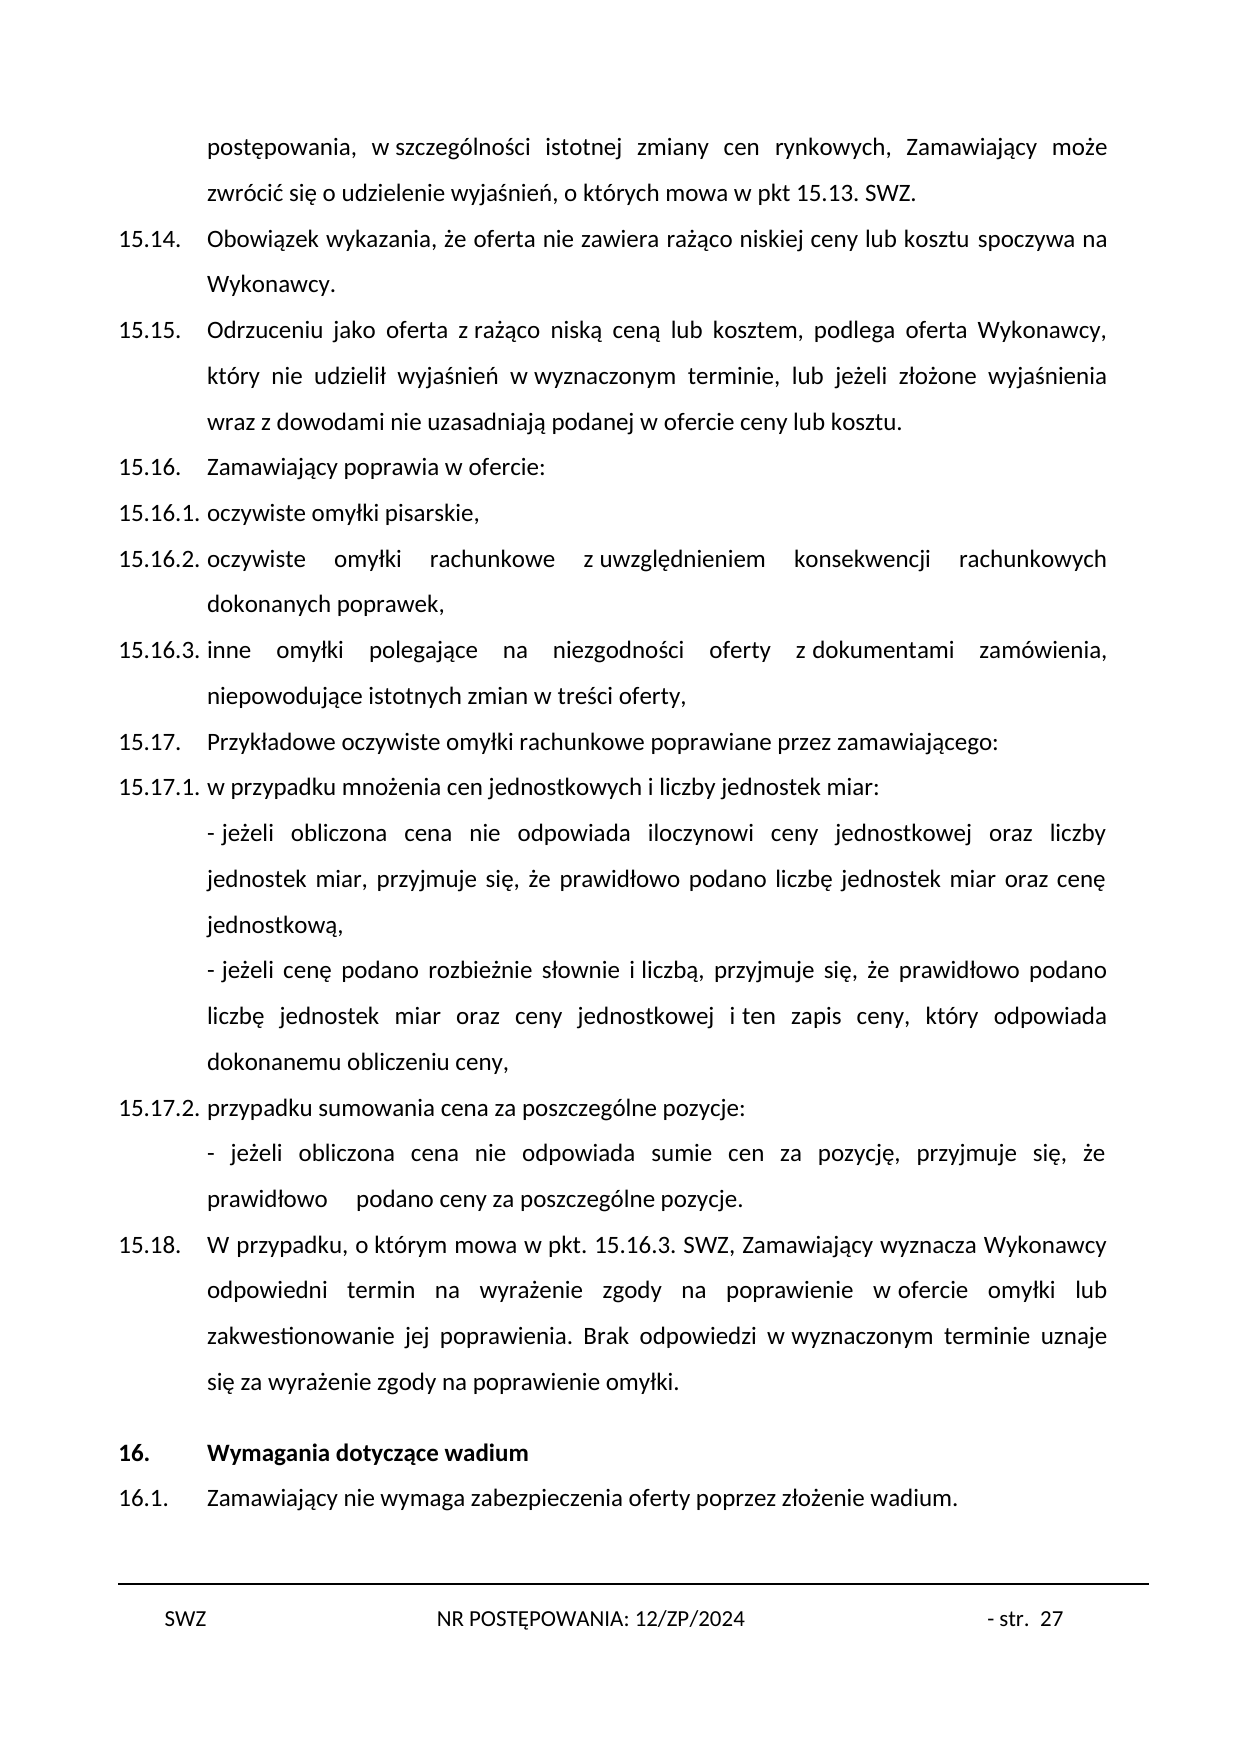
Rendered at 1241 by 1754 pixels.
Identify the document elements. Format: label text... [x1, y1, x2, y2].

list Zamawiający poprawia w ofercie: [118, 451, 1107, 482]
list Zamawiający nie wymaga zabezpieczenia oferty poprzez złożenie wadium. [118, 1482, 1107, 1513]
list Odrzuceniu jako oferta z rażąco niską ceną lub kosztem, podlega oferta Wykonawcy, który nie udzielił wyjaśnień w wyznaczonym terminie, lub jeżeli złożone wyjaśnienia wraz z dowodami nie uzasadniają podanej w ofercie ceny lub kosztu. [118, 314, 1107, 436]
text 15.17.1. w przypadku mnożenia cen jednostkowych i liczby jednostek miar: [118, 772, 1107, 802]
list W przypadku, o którym mowa w pkt. 15.16.3. SWZ, Zamawiający wyznacza Wykonawcy odpowiedni termin na wyrażenie zgody na poprawienie w ofercie omyłki lub zakwestionowanie jej poprawienia. Brak odpowiedzi w wyznaczonym terminie uznaje się za wyrażenie zgody na poprawienie omyłki. [118, 1229, 1107, 1397]
list Wymagania dotyczące wadium [118, 1437, 1107, 1467]
text - jeżeli obliczona cena nie odpowiada iloczynowi ceny jednostkowej oraz liczby jednostek miar, przyjmuje się, że prawidłowo podano liczbę jednostek miar oraz cenę jednostkową, [207, 817, 1107, 939]
list Przykładowe oczywiste omyłki rachunkowe poprawiane przez zamawiającego: [118, 726, 1107, 756]
text 15.16.2. oczywiste omyłki rachunkowe z uwzględnieniem konsekwencji rachunkowych dokonanych poprawek, [118, 543, 1107, 619]
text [118, 131, 1107, 208]
list Obowiązek wykazania, że oferta nie zawiera rażąco niskiej ceny lub kosztu spoczywa na Wykonawcy. [118, 223, 1107, 299]
text 15.17.2. przypadku sumowania cena za poszczególne pozycje: [118, 1092, 1107, 1122]
text - jeżeli cenę podano rozbieżnie słownie i liczbą, przyjmuje się, że prawidłowo podano liczbę jednostek miar oraz ceny jednostkowej i ten zapis ceny, który odpowiada dokonanemu obliczeniu ceny, [207, 954, 1107, 1076]
text 15.16.1. oczywiste omyłki pisarskie, [118, 497, 1107, 528]
text 15.16.3. inne omyłki polegające na niezgodności oferty z dokumentami zamówienia, niepowodujące istotnych zmian w treści oferty, [118, 634, 1107, 711]
text - jeżeli obliczona cena nie odpowiada sumie cen za pozycję, przyjmuje się, że prawidłowo podano ceny za poszczególne pozycje. [207, 1137, 1107, 1214]
